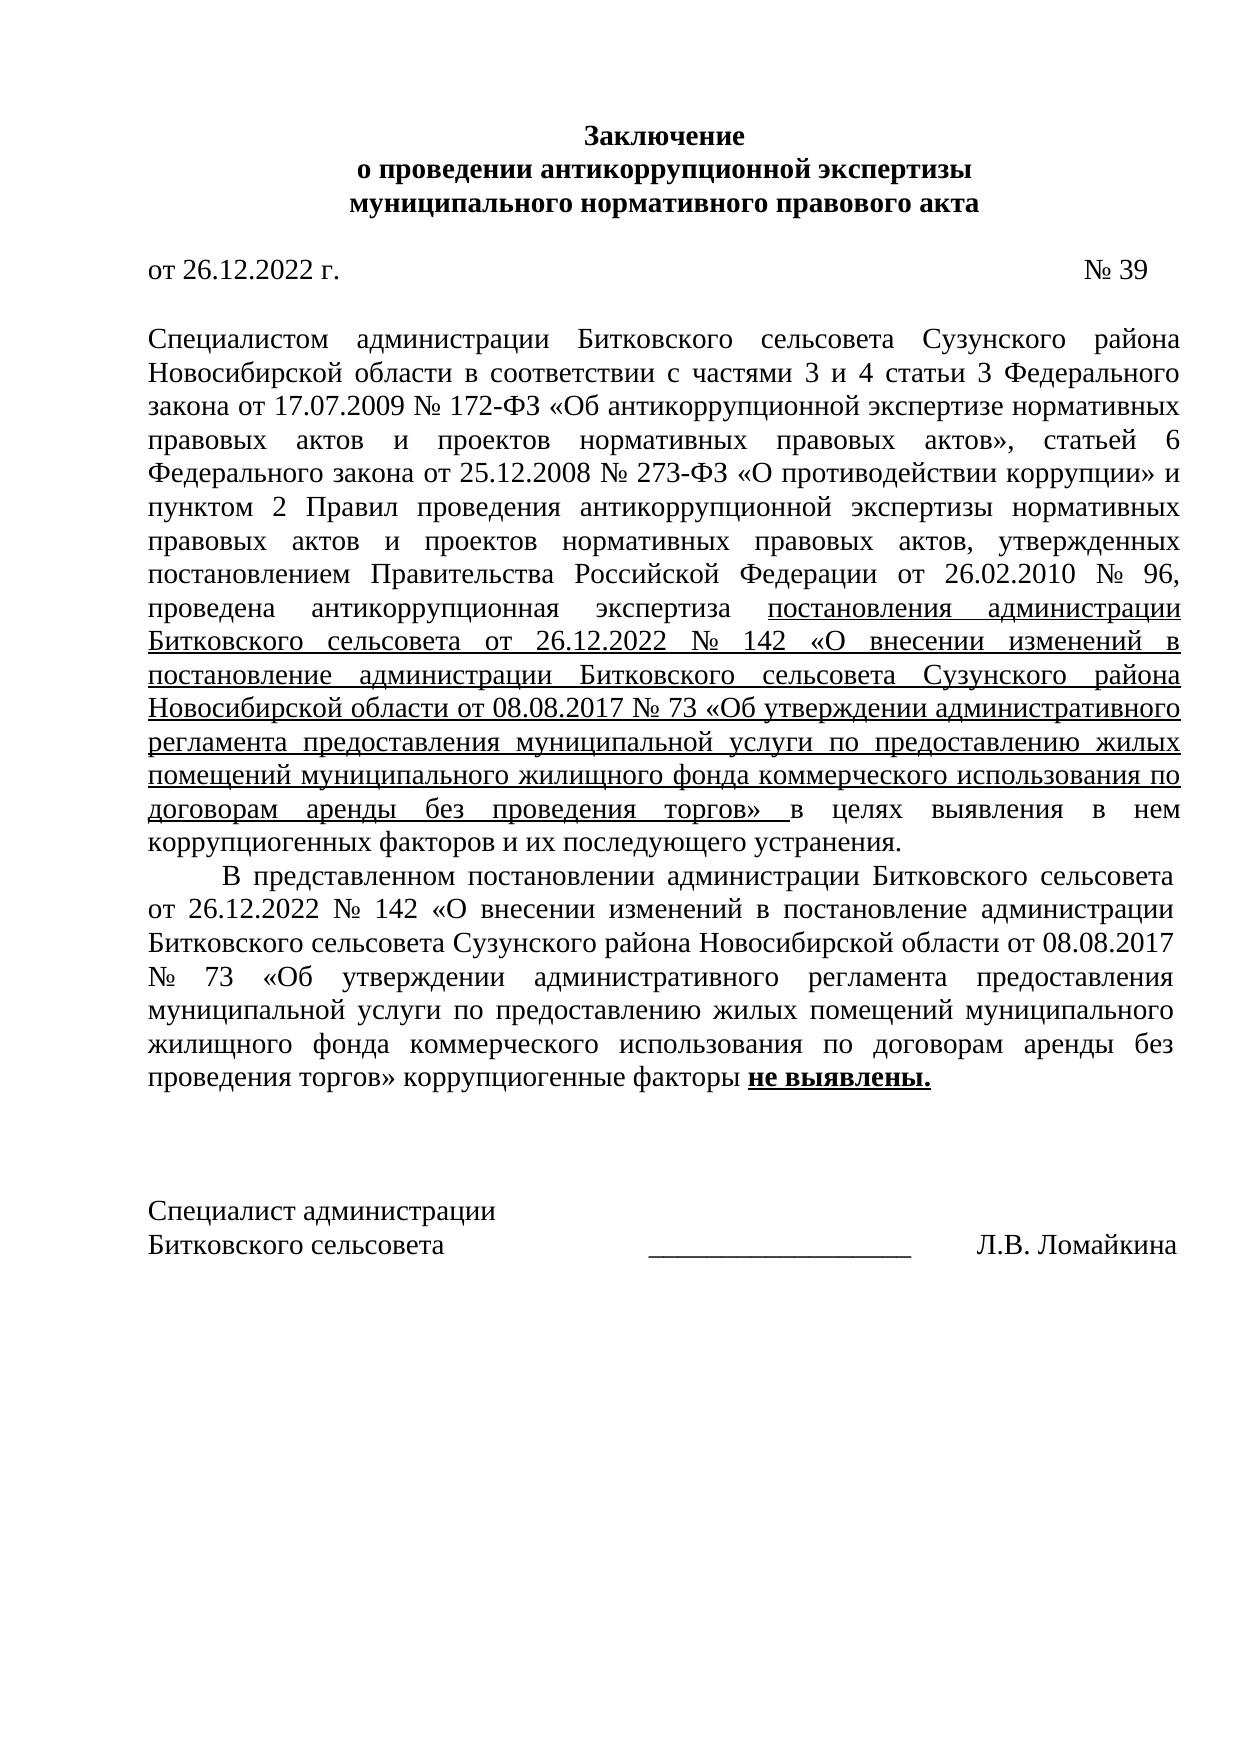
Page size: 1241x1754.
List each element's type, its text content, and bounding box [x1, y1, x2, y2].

text Заключение [148, 118, 1181, 152]
text В представленном постановлении администрации Битковского сельсовета от 26.12.2022 № 142 «О внесении изменений в постановление администрации Битковского сельсовета Сузунского района Новосибирской области от 08.08.2017 № 73 «Об утверждении административного регламента предоставления муниципальной услуги по предоставлению жилых помещений муниципального жилищного фонда коммерческого использования по договорам аренды без проведения торгов» коррупциогенные факторы не выявлены. [148, 858, 1175, 1093]
text о проведении антикоррупционной экспертизы [148, 152, 1181, 185]
text Специалистом администрации Битковского сельсовета Сузунского района Новосибирской области в соответствии с частями 3 и 4 статьи 3 Федерального закона от 17.07.2009 № 172-ФЗ «Об антикоррупционной экспертизе нормативных правовых актов и проектов нормативных правовых актов», статьей 6 Федерального закона от 25.12.2008 № 273-ФЗ «О противодействии коррупции» и пунктом 2 Правил проведения антикоррупционной экспертизы нормативных правовых актов и проектов нормативных правовых актов, утвержденных постановлением Правительства Российской Федерации от 26.02.2010 № 96, проведена антикоррупционная экспертиза постановления администрации Битковского сельсовета от 26.12.2022 № 142 «О внесении изменений в постановление администрации Битковского сельсовета Сузунского района Новосибирской области от 08.08.2017 № 73 «Об утверждении административного регламента предоставления муниципальной услуги по предоставлению жилых помещений муниципального жилищного фонда коммерческого использования по договорам аренды без проведения торгов» в целях выявления в нем коррупциогенных факторов и их последующего устранения. [148, 321, 1181, 652]
text Специалист администрации [148, 1193, 1181, 1227]
text муниципального нормативного правового акта [148, 185, 1181, 219]
text Битковского сельсовета __________________ Л.В. Ломайкина [148, 1227, 1181, 1261]
title от 26.12.2022 г. № 39 [148, 252, 1181, 286]
text Специалистом администрации Битковского сельсовета Сузунского района Новосибирской области в соответствии с частями 3 и 4 статьи 3 Федерального закона от 17.07.2009 № 172-ФЗ «Об антикоррупционной экспертизе нормативных правовых актов и проектов нормативных правовых актов», статьей 6 Федерального закона от 25.12.2008 № 273-ФЗ «О противодействии коррупции» и пунктом 2 Правил проведения антикоррупционной экспертизы нормативных правовых актов и проектов нормативных правовых актов, утвержденных постановлением Правительства Российской Федерации от 26.02.2010 № 96, проведена антикоррупционная экспертиза постановления администрации Битковского сельсовета от 26.12.2022 № 142 «О внесении изменений в постановление администрации Битковского сельсовета Сузунского района Новосибирской области от 08.08.2017 № 73 «Об утверждении административного регламента предоставления муниципальной услуги по предоставлению жилых помещений муниципального жилищного фонда коммерческого использования по договорам аренды без проведения торгов» в целях выявления в нем коррупциогенных факторов и их последующего устранения. [148, 788, 1181, 858]
